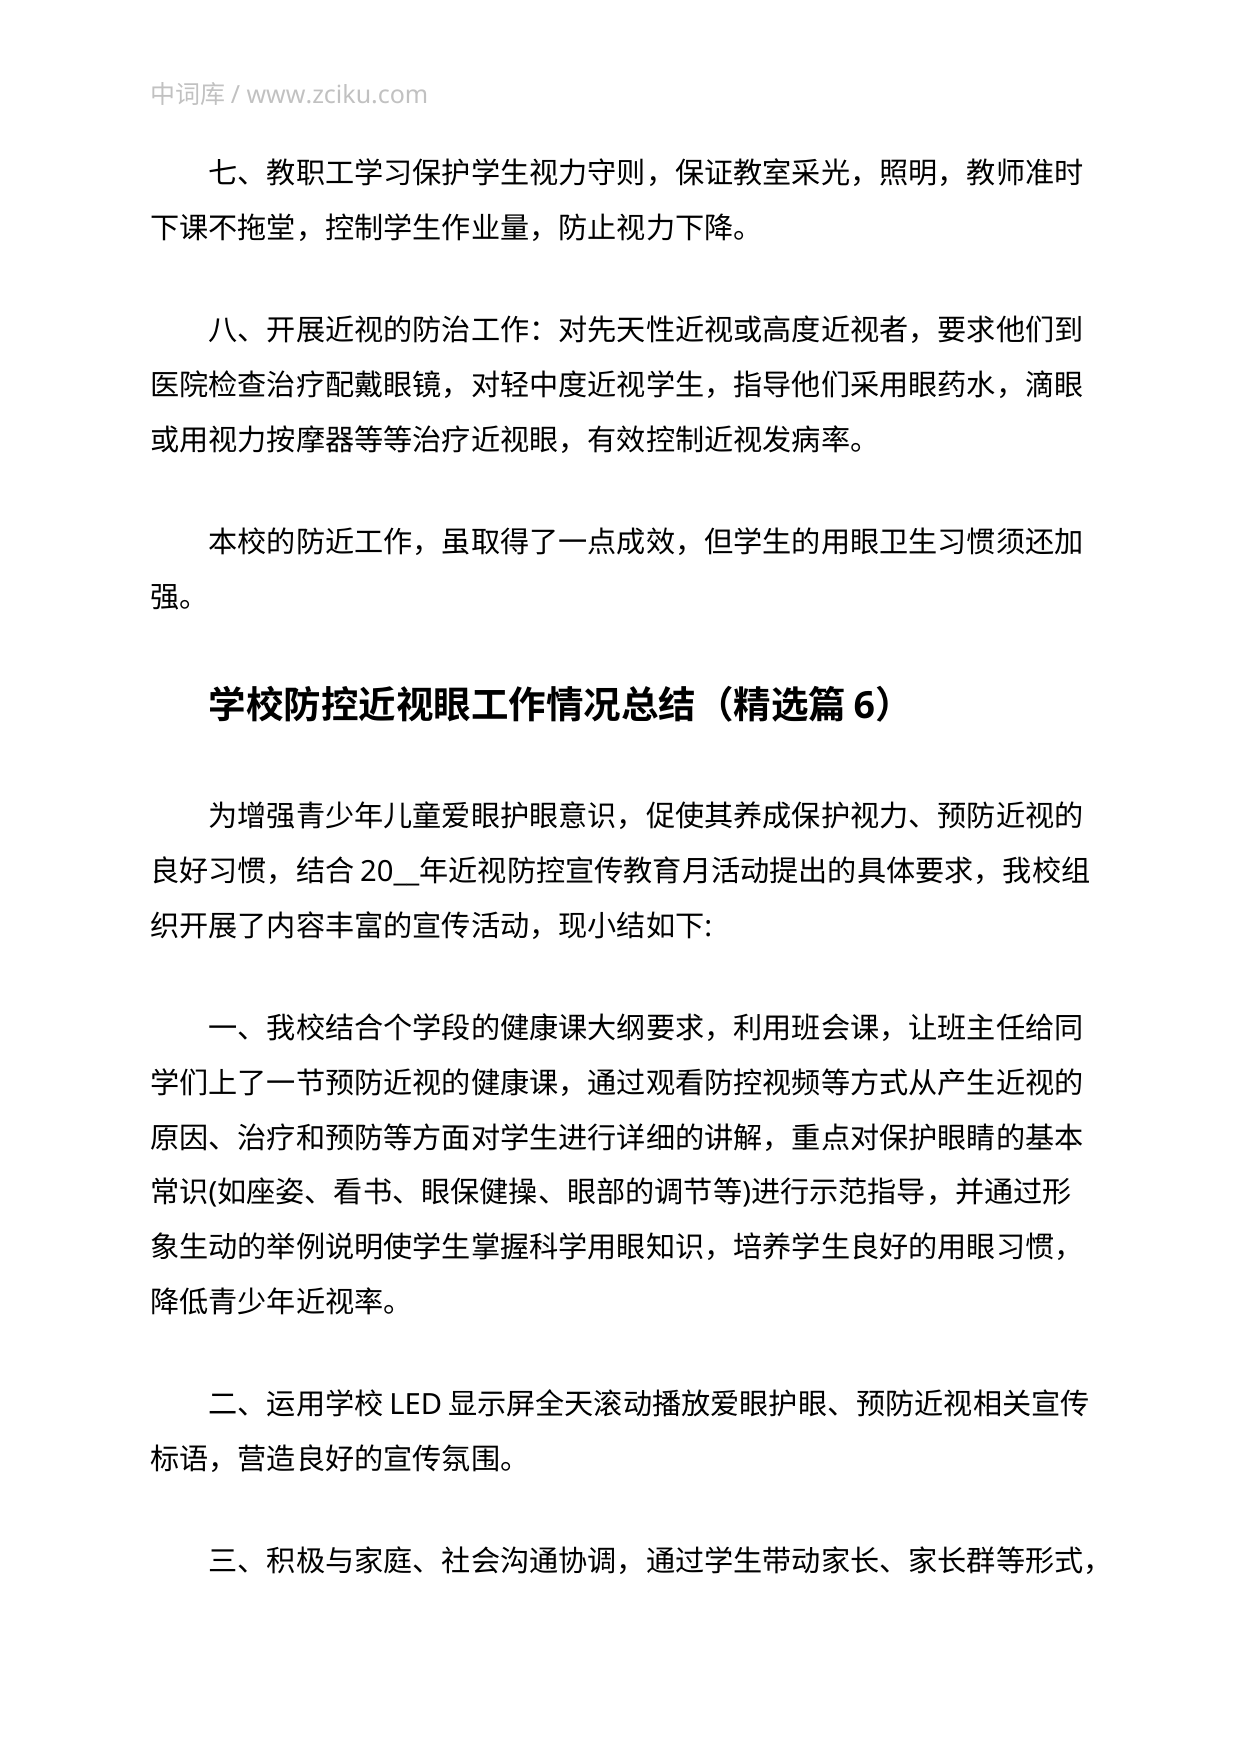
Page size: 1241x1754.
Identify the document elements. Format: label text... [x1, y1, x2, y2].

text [150, 1537, 1090, 1580]
text 二、运用学校LED显示屏全天滚动播放爱眼护眼、预防近视相关宣传标语，营造良好的宣传氛围。 [150, 1381, 1090, 1478]
text 为增强青少年儿童爱眼护眼意识，促使其养成保护视力、预防近视的良好习惯，结合20__年近视防控宣传教育月活动提出的具体要求，我校组织开展了内容丰富的宣传活动，现小结如下: [150, 792, 1090, 945]
text 八、开展近视的防治工作：对先天性近视或高度近视者，要求他们到医院检查治疗配戴眼镜，对轻中度近视学生，指导他们采用眼药水，滴眼或用视力按摩器等等治疗近视眼，有效控制近视发病率。 [150, 307, 1090, 459]
text 本校的防近工作，虽取得了一点成效，但学生的用眼卫生习惯须还加强。 [150, 518, 1090, 615]
text 一、我校结合个学段的健康课大纲要求，利用班会课，让班主任给同学们上了一节预防近视的健康课，通过观看防控视频等方式从产生近视的原因、治疗和预防等方面对学生进行详细的讲解，重点对保护眼睛的基本常识(如座姿、看书、眼保健操、眼部的调节等)进行示范指导，并通过形象生动的举例说明使学生掌握科学用眼知识，培养学生良好的用眼习惯，降低青少年近视率。 [150, 1004, 1090, 1321]
text 学校防控近视眼工作情况总结（精选篇6） [150, 675, 1090, 729]
text 七、教职工学习保护学生视力守则，保证教室采光，照明，教师准时下课不拖堂，控制学生作业量，防止视力下降。 [150, 150, 1090, 247]
